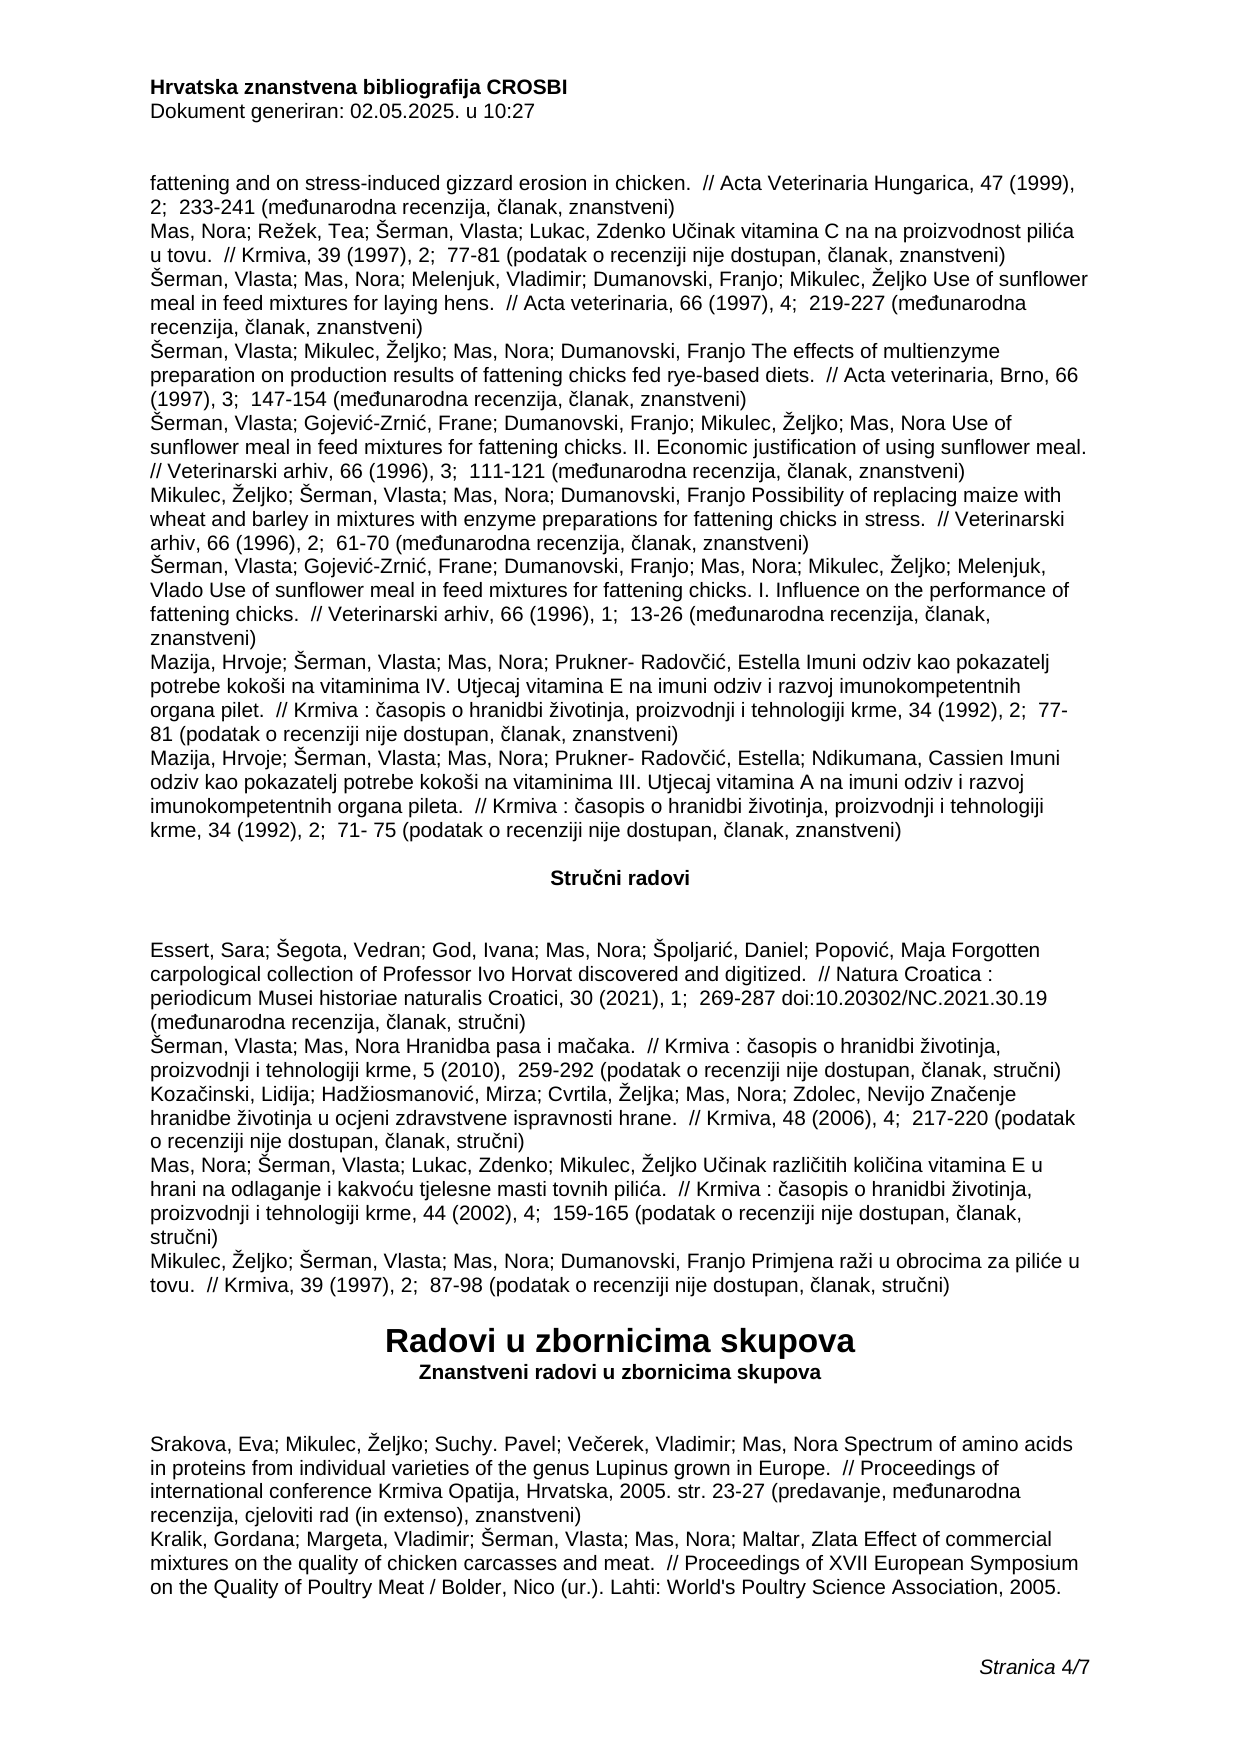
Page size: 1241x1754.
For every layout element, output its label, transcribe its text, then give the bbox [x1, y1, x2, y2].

text Srakova, Eva; Mikulec, Željko; Suchy. Pavel; Večerek, Vladimir; Mas, Nora [150, 1431, 1090, 1527]
text Kozačinski, Lidija; Hadžiosmanović, Mirza; Cvrtila, Željka; Mas, Nora; Zdolec, Nevijo [150, 1081, 1090, 1153]
text Šerman, Vlasta; Mikulec, Željko; Mas, Nora; Dumanovski, Franjo [150, 339, 1090, 411]
text Mas, Nora; Šerman, Vlasta; Lukac, Zdenko; Mikulec, Željko [150, 1153, 1090, 1249]
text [150, 1527, 1090, 1599]
text Essert, Sara; Šegota, Vedran; God, Ivana; Mas, Nora; Špoljarić, Daniel; Popović, Maja [150, 938, 1090, 1033]
text Šerman, Vlasta; Mas, Nora; Melenjuk, Vladimir; Dumanovski, Franjo; Mikulec, Željko [150, 267, 1090, 339]
text Mazija, Hrvoje; Šerman, Vlasta; Mas, Nora; Prukner- Radovčić, Estella; Ndikumana, Cassien [150, 746, 1090, 842]
text Mikulec, Željko; Šerman, Vlasta; Mas, Nora; Dumanovski, Franjo [150, 482, 1090, 554]
text Šerman, Vlasta; Gojević-Zrnić, Frane; Dumanovski, Franjo; Mas, Nora; Mikulec, Željko; Melenjuk, Vlado [150, 554, 1090, 650]
subtitle Znanstveni radovi u zbornicima skupova [150, 1359, 1090, 1383]
text Šerman, Vlasta; Mas, Nora [150, 1033, 1090, 1081]
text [150, 171, 1090, 219]
text Mas, Nora; Režek, Tea; Šerman, Vlasta; Lukac, Zdenko [150, 219, 1090, 267]
text Mazija, Hrvoje; Šerman, Vlasta; Mas, Nora; Prukner- Radovčić, Estella [150, 650, 1090, 746]
text Mikulec, Željko; Šerman, Vlasta; Mas, Nora; Dumanovski, Franjo [150, 1249, 1090, 1297]
subtitle Stručni radovi [150, 866, 1090, 890]
subtitle Radovi u zbornicima skupova [150, 1321, 1090, 1359]
text Šerman, Vlasta; Gojević-Zrnić, Frane; Dumanovski, Franjo; Mikulec, Željko; Mas, Nora [150, 411, 1090, 482]
